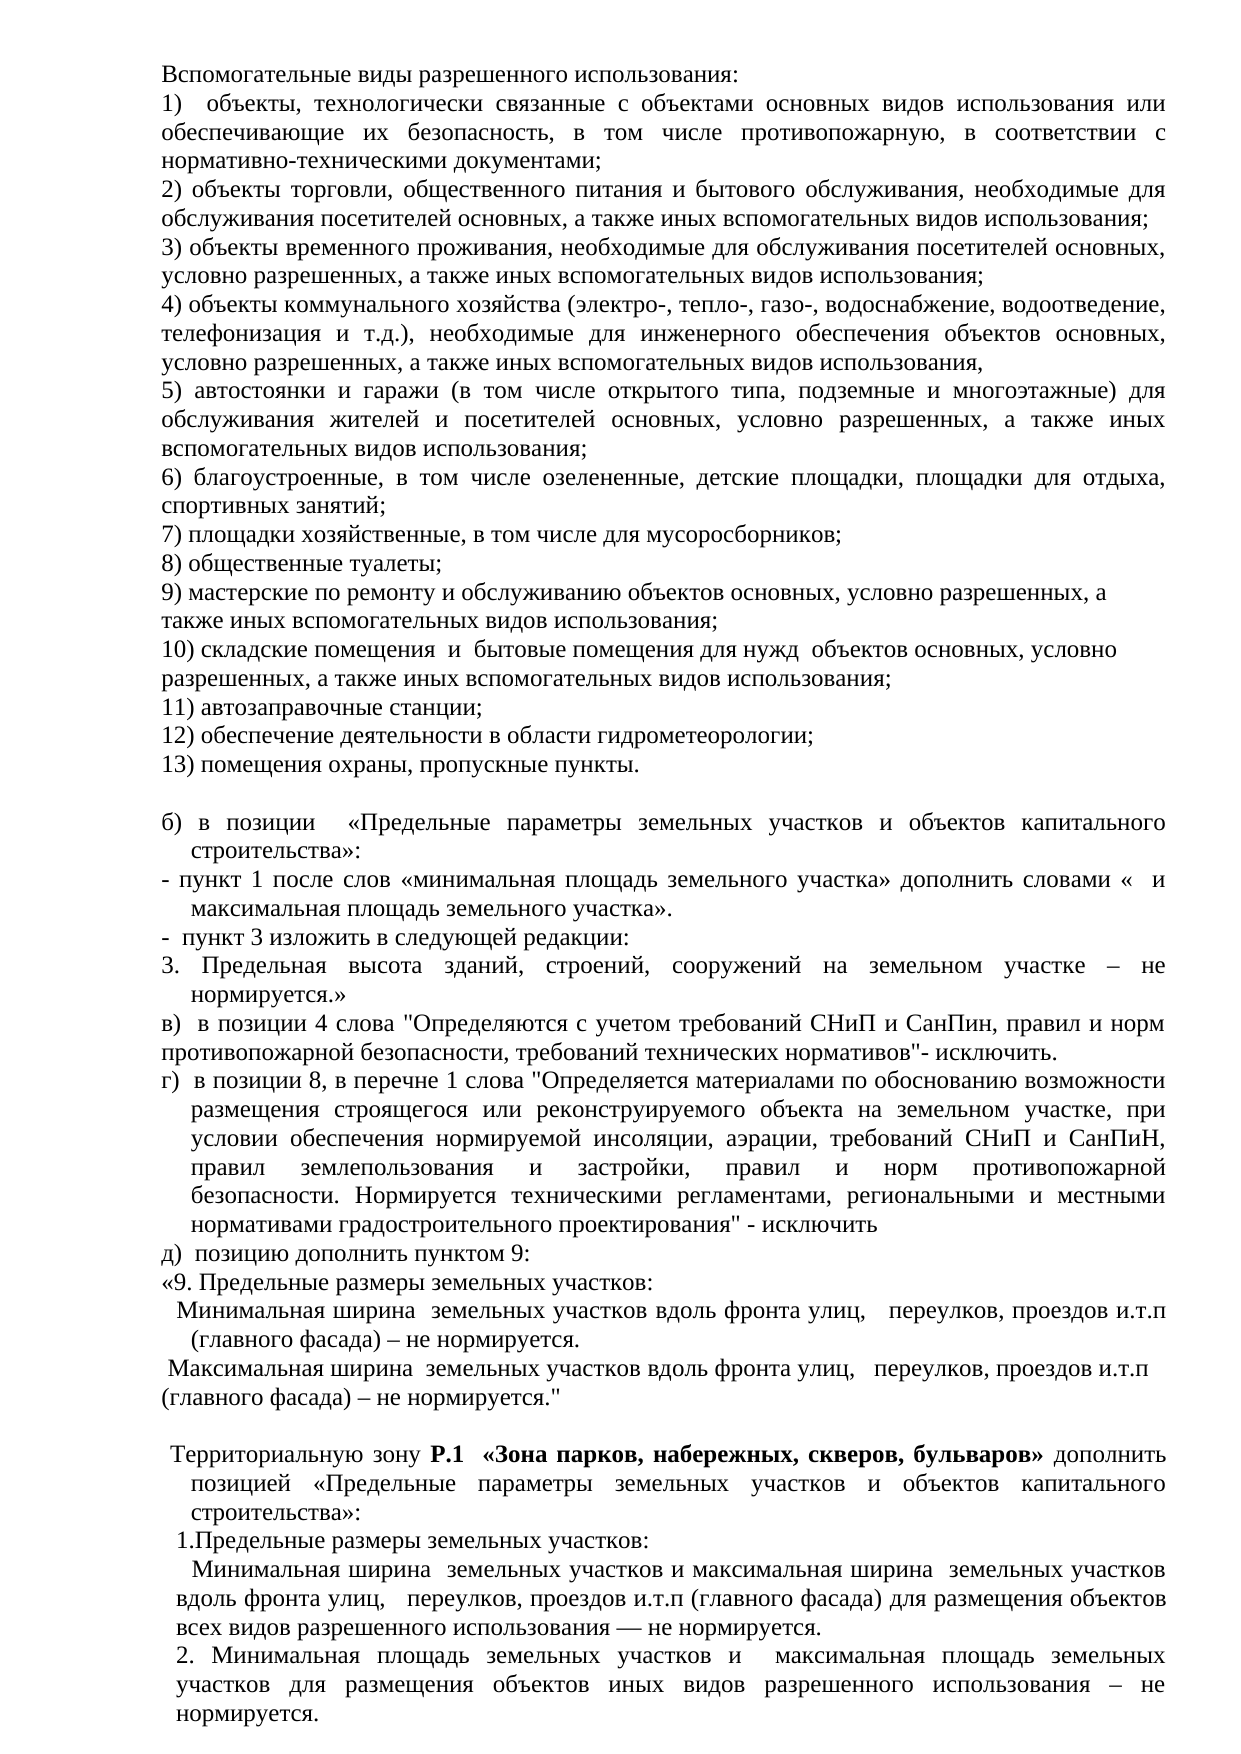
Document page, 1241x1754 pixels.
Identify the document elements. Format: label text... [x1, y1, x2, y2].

text Территориальную зону Р.1 «Зона парков, набережных, скверов, бульваров» дополнить позицией «Предельные параметры земельных участков и объектов капитального строительства»: [161, 1439, 1167, 1525]
text 5) автостоянки и гаражи (в том числе открытого типа, подземные и многоэтажные) для обслуживания жителей и посетителей основных, условно разрешенных, а также иных вспомогательных видов использования; [161, 375, 1167, 462]
text - пункт 1 после слов «минимальная площадь земельного участка» дополнить словами « и максимальная площадь земельного участка». [161, 864, 1167, 922]
text 3. Предельная высота зданий, строений, сооружений на земельном участке – не нормируется.» [161, 950, 1167, 1008]
text б) в позиции «Предельные параметры земельных участков и объектов капитального строительства»: [161, 807, 1167, 864]
text Минимальная ширина земельных участков вдоль фронта улиц, переулков, проездов и.т.п (главного фасада) – не нормируется. [161, 1295, 1167, 1353]
text 9) мастерские по ремонту и обслуживанию объектов основных, условно разрешенных, а также иных вспомогательных видов использования; [161, 577, 1167, 634]
text Вспомогательные виды разрешенного использования: [161, 59, 1167, 88]
text - пункт 3 изложить в следующей редакции: [161, 922, 1167, 950]
text Максимальная ширина земельных участков вдоль фронта улиц, переулков, проездов и.т.п (главного фасада) – не нормируется." [161, 1353, 1167, 1410]
text 3) объекты временного проживания, необходимые для обслуживания посетителей основных, условно разрешенных, а также иных вспомогательных видов использования; [161, 232, 1167, 289]
text д) позицию дополнить пунктом 9: [161, 1238, 1167, 1267]
text 2) объекты торговли, общественного питания и бытового обслуживания, необходимые для обслуживания посетителей основных, а также иных вспомогательных видов использования; [161, 174, 1167, 232]
text г) в позиции 8, в перечне 1 слова "Определяется материалами по обоснованию возможности размещения строящегося или реконструируемого объекта на земельном участке, при условии обеспечения нормируемой инсоляции, аэрации, требований СНиП и СанПиН, правил землепользования и застройки, правил и норм противопожарной безопасности. Нормируется техническими регламентами, региональными и местными нормативами градостроительного проектирования" - исключить [161, 1065, 1167, 1238]
text 1) объекты, технологически связанные с объектами основных видов использования или обеспечивающие их безопасность, в том числе противопожарную, в соответствии с нормативно-техническими документами; [161, 88, 1167, 174]
list Минимальная ширина земельных участков и максимальная ширина земельных участков вдоль фронта улиц, переулков, проездов и.т.п (главного фасада) для размещения объектов всех видов разрешенного использования — не нормируется. [176, 1554, 1167, 1640]
text 4) объекты коммунального хозяйства (электро-, тепло-, газо-, водоснабжение, водоотведение, телефонизация и т.д.), необходимые для инженерного обеспечения объектов основных, условно разрешенных, а также иных вспомогательных видов использования, [161, 289, 1167, 375]
text 2. Минимальная площадь земельных участков и максимальная площадь земельных участков для размещения объектов иных видов разрешенного использования – не нормируется. [176, 1640, 1167, 1727]
text 13) помещения охраны, пропускные пункты. [161, 749, 1167, 778]
text «9. Предельные размеры земельных участков: [161, 1267, 1167, 1295]
text 10) складские помещения и бытовые помещения для нужд объектов основных, условно разрешенных, а также иных вспомогательных видов использования; [161, 634, 1167, 692]
text в) в позиции 4 слова "Определяются с учетом требований СНиП и СанПин, правил и норм противопожарной безопасности, требований технических нормативов"- исключить. [161, 1008, 1167, 1065]
text 7) площадки хозяйственные, в том числе для мусоросборников; [161, 519, 1167, 548]
text 8) общественные туалеты; [161, 548, 1167, 577]
text 11) автозаправочные станции; [161, 692, 1167, 720]
text 12) обеспечение деятельности в области гидрометеорологии; [161, 720, 1167, 749]
list 1.Предельные размеры земельных участков: [176, 1525, 1167, 1554]
text 6) благоустроенные, в том числе озелененные, детские площадки, площадки для отдыха, спортивных занятий; [161, 462, 1167, 519]
